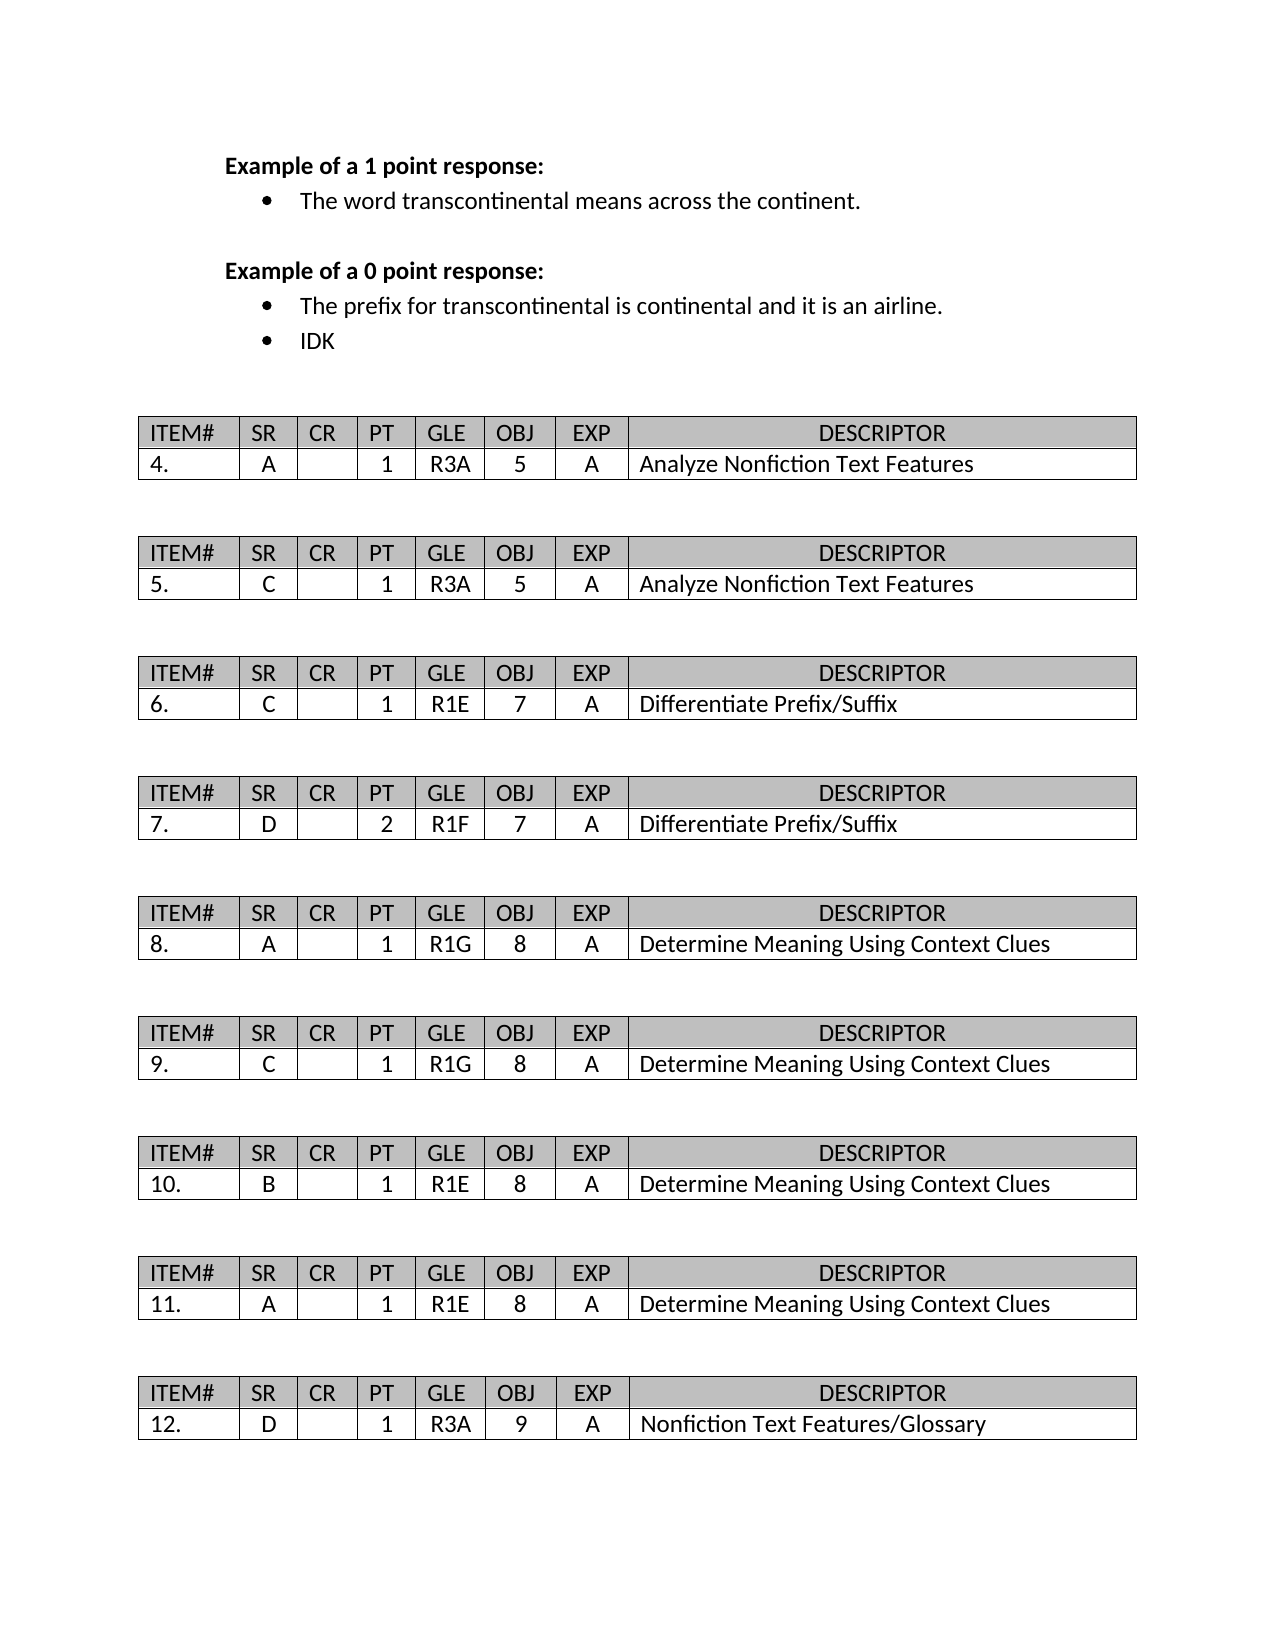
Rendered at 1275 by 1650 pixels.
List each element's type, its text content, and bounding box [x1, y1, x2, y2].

table_header PT [358, 537, 415, 567]
table_header EXP [556, 1017, 628, 1047]
list Example of a 0 point response: [225, 255, 1125, 286]
table_cell 7 [485, 809, 555, 839]
table_header CR [298, 537, 357, 567]
table_header GLE [416, 537, 484, 567]
table_cell 7. [139, 809, 239, 839]
table_header ITEM# [139, 777, 239, 807]
table_header SR [240, 1137, 297, 1167]
table_cell A [556, 809, 628, 839]
table_cell 8. [139, 929, 239, 959]
table_cell 1 [358, 1169, 415, 1199]
list IDK [262, 325, 1125, 356]
table_cell Analyze Nonfiction Text Features [629, 449, 1136, 479]
table_cell Determine Meaning Using Context Clues [629, 1049, 1136, 1079]
table_header GLE [416, 1137, 484, 1167]
table_header PT [358, 657, 415, 687]
table_header CR [298, 1017, 357, 1047]
table_header CR [298, 1257, 357, 1287]
table_cell R1F [416, 809, 484, 839]
table_cell [298, 809, 357, 839]
table_header GLE [416, 417, 484, 447]
table_cell 8 [485, 1169, 555, 1199]
table_header OBJ [485, 1257, 555, 1287]
table_cell [298, 689, 357, 719]
table_header DESCRIPTOR [629, 1257, 1136, 1287]
list Example of a 1 point response: [225, 150, 1125, 181]
table_header PT [358, 417, 415, 447]
table_header SR [240, 1017, 297, 1047]
table_header OBJ [485, 657, 555, 687]
table_cell A [240, 929, 297, 959]
table_cell [298, 1169, 357, 1199]
table_cell R1E [416, 1289, 484, 1319]
table_cell 8 [485, 1289, 555, 1319]
table_header DESCRIPTOR [629, 897, 1136, 927]
table_cell Differentiate Prefix/Suffix [629, 809, 1136, 839]
table_header ITEM# [139, 1257, 239, 1287]
table_cell [298, 1049, 357, 1079]
table_cell Analyze Nonfiction Text Features [629, 569, 1136, 599]
table_cell R3A [416, 1409, 485, 1439]
table_header PT [358, 1137, 415, 1167]
table_header ITEM# [139, 537, 239, 567]
table_header SR [240, 417, 297, 447]
table_cell R3A [416, 569, 484, 599]
table_header GLE [416, 897, 484, 927]
table_cell 5. [139, 569, 239, 599]
table_header GLE [416, 1377, 485, 1407]
table_cell [298, 449, 357, 479]
table_header GLE [416, 1257, 484, 1287]
table_header PT [358, 1377, 415, 1407]
table_header SR [240, 657, 297, 687]
table_cell 4. [139, 449, 239, 479]
table_header OBJ [485, 897, 555, 927]
table_header ITEM# [139, 1017, 239, 1047]
table_cell 1 [358, 449, 415, 479]
table_cell Determine Meaning Using Context Clues [629, 929, 1136, 959]
table_cell C [240, 1049, 297, 1079]
table_cell [298, 1289, 357, 1319]
table_cell 2 [358, 809, 415, 839]
table_header EXP [557, 1377, 629, 1407]
table_header EXP [556, 1257, 628, 1287]
table_header CR [298, 1377, 357, 1407]
table_cell 9 [486, 1409, 556, 1439]
table_cell 7 [485, 689, 555, 719]
table_cell R1E [416, 689, 484, 719]
table_cell 1 [358, 929, 415, 959]
table_cell R1E [416, 1169, 484, 1199]
table_header ITEM# [139, 897, 239, 927]
table_header SR [240, 777, 297, 807]
table_cell D [240, 809, 297, 839]
table_cell A [556, 689, 628, 719]
table_header GLE [416, 657, 484, 687]
table_cell [298, 929, 357, 959]
table_cell C [240, 569, 297, 599]
table_header PT [358, 1017, 415, 1047]
table_header DESCRIPTOR [629, 1137, 1136, 1167]
table_header DESCRIPTOR [630, 1377, 1136, 1407]
table_cell A [556, 449, 628, 479]
table_header PT [358, 1257, 415, 1287]
table_header CR [298, 657, 357, 687]
table_cell Determine Meaning Using Context Clues [629, 1289, 1136, 1319]
table_cell [298, 569, 357, 599]
table_cell A [240, 449, 297, 479]
table_header SR [240, 1257, 297, 1287]
table_header EXP [556, 777, 628, 807]
table_cell R1G [416, 929, 484, 959]
table_header DESCRIPTOR [629, 1017, 1136, 1047]
table_cell R3A [416, 449, 484, 479]
table_header OBJ [485, 777, 555, 807]
table_cell A [556, 1289, 628, 1319]
table_header ITEM# [139, 657, 239, 687]
table_cell 5 [485, 449, 555, 479]
table_cell 1 [358, 1289, 415, 1319]
table_header EXP [556, 537, 628, 567]
table_header OBJ [486, 1377, 556, 1407]
list The word transcontinental means across the continent. [262, 185, 1125, 216]
table_cell Differentiate Prefix/Suffix [629, 689, 1136, 719]
table_cell A [556, 929, 628, 959]
table_header OBJ [485, 417, 555, 447]
table_header EXP [556, 417, 628, 447]
table_header ITEM# [139, 1137, 239, 1167]
table_cell D [240, 1409, 297, 1439]
table_cell 11. [139, 1289, 239, 1319]
table_cell [298, 1409, 357, 1439]
table_header EXP [556, 897, 628, 927]
table_cell B [240, 1169, 297, 1199]
table_header DESCRIPTOR [629, 417, 1136, 447]
table_header SR [240, 1377, 297, 1407]
table_cell 1 [358, 1049, 415, 1079]
table_header SR [240, 537, 297, 567]
table_cell 9. [139, 1049, 239, 1079]
table_header EXP [556, 657, 628, 687]
table_header OBJ [485, 1017, 555, 1047]
table_header SR [240, 897, 297, 927]
table_header ITEM# [139, 417, 239, 447]
table_header ITEM# [139, 1377, 239, 1407]
table_cell 10. [139, 1169, 239, 1199]
table_cell A [556, 569, 628, 599]
table_cell 6. [139, 689, 239, 719]
table_cell A [556, 1169, 628, 1199]
table_cell A [240, 1289, 297, 1319]
table_header GLE [416, 1017, 484, 1047]
table_header PT [358, 897, 415, 927]
table_cell A [556, 1049, 628, 1079]
table_header DESCRIPTOR [629, 777, 1136, 807]
table_cell 12. [139, 1409, 239, 1439]
table_header CR [298, 417, 357, 447]
table_header CR [298, 1137, 357, 1167]
table_header DESCRIPTOR [629, 537, 1136, 567]
table_cell 8 [485, 1049, 555, 1079]
table_header EXP [556, 1137, 628, 1167]
table_cell 1 [358, 569, 415, 599]
table_cell 1 [358, 1409, 415, 1439]
table_header PT [358, 777, 415, 807]
table_cell 5 [485, 569, 555, 599]
table_cell Determine Meaning Using Context Clues [629, 1169, 1136, 1199]
table_cell Nonfiction Text Features/Glossary [630, 1409, 1136, 1439]
table_header CR [298, 777, 357, 807]
table_cell 1 [358, 689, 415, 719]
table_header OBJ [485, 537, 555, 567]
list The prefix for transcontinental is continental and it is an airline. [262, 290, 1125, 321]
table_cell A [557, 1409, 629, 1439]
table_header DESCRIPTOR [629, 657, 1136, 687]
table_header OBJ [485, 1137, 555, 1167]
table_header GLE [416, 777, 484, 807]
table_header CR [298, 897, 357, 927]
table_cell C [240, 689, 297, 719]
table_cell R1G [416, 1049, 484, 1079]
table_cell 8 [485, 929, 555, 959]
